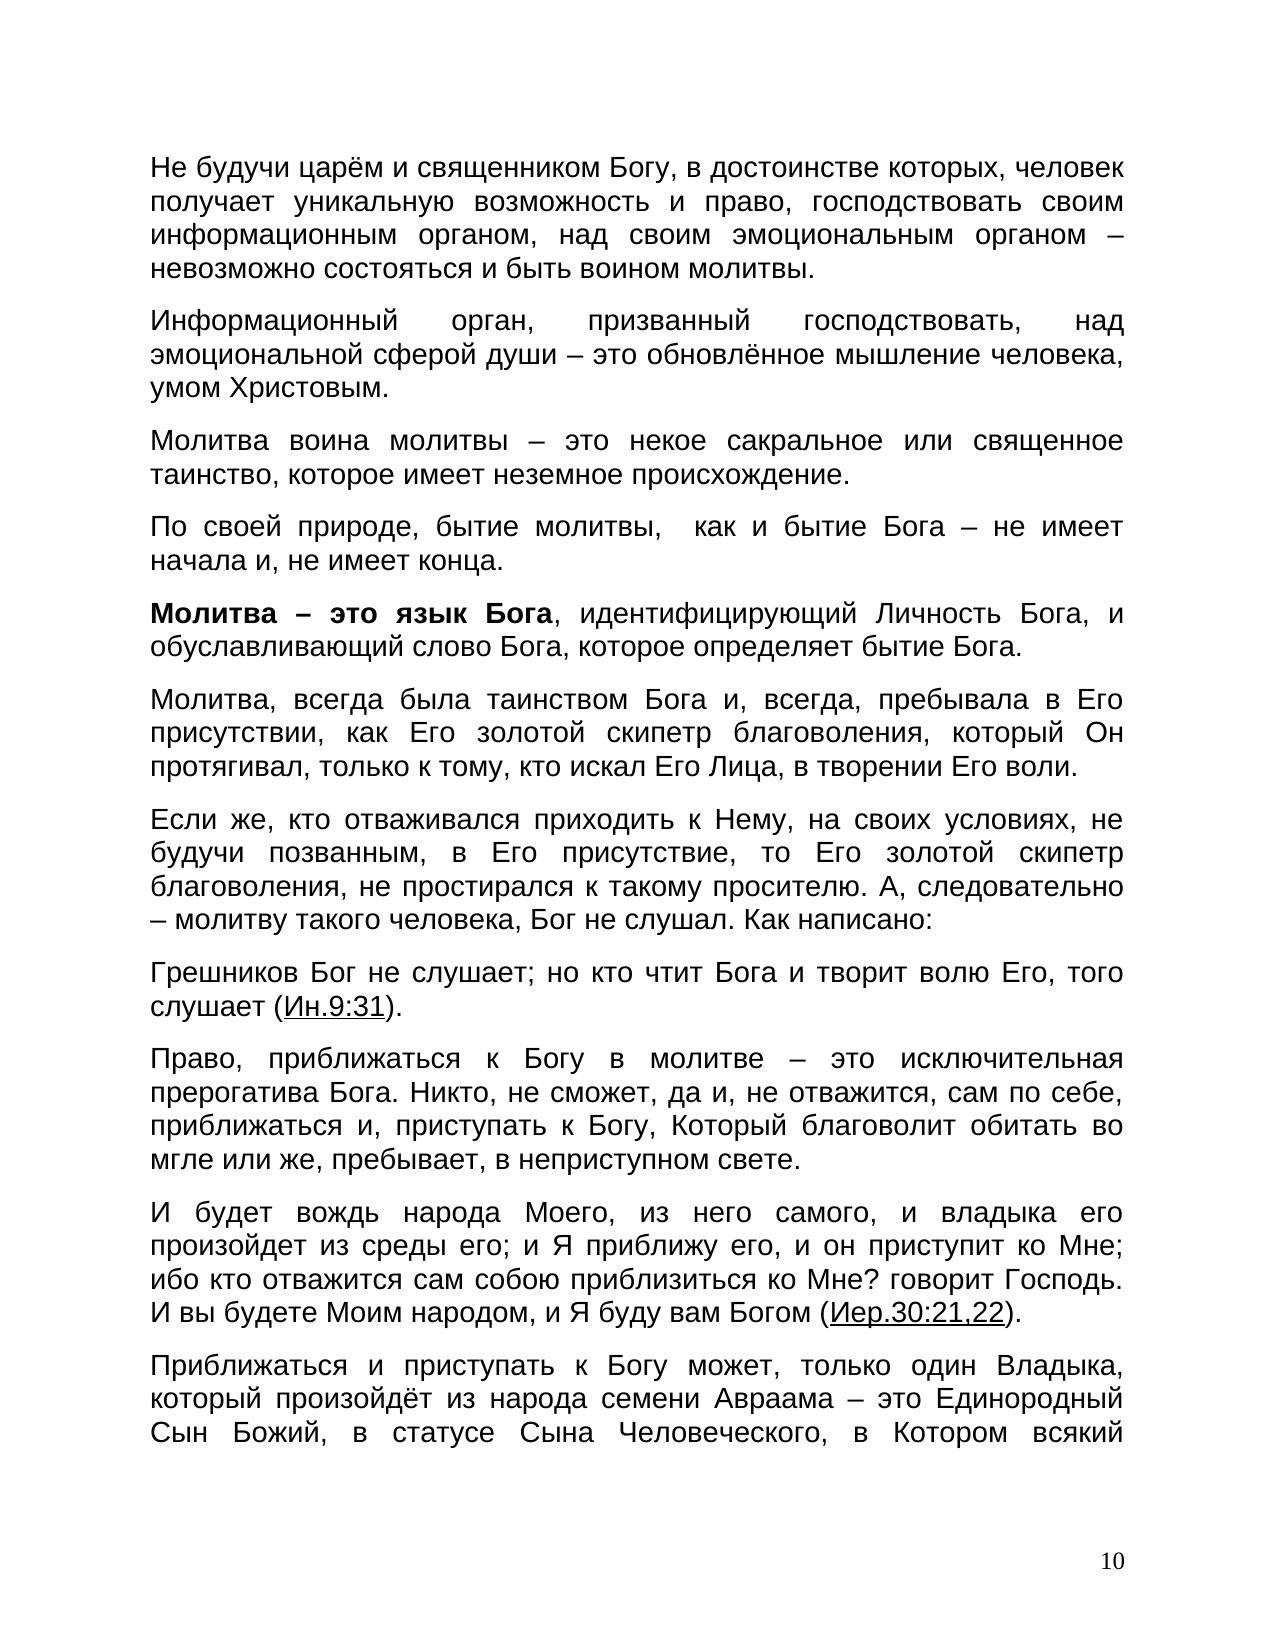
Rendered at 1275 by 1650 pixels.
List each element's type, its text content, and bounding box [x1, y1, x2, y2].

text И будет вождь народа Моего, из него самого, и владыка его произойдет из среды его; и Я приближу его, и он приступит ко Мне; ибо кто отважится сам собою приблизиться ко Мне? говорит Господь. И вы будете Моим народом, и Я буду вам Богом (Иер.30:21,22). [150, 1194, 1125, 1329]
text Право, приближаться к Богу в молитве – это исключительная прерогатива Бога. Никто, не сможет, да и, не отважится, сам по себе, приближаться и, приступать к Богу, Который благоволит обитать во мгле или же, пребывает, в неприступном свете. [150, 1041, 1125, 1175]
text Информационный орган, призванный господствовать, над эмоциональной сферой души – это обновлённое мышление человека, умом Христовым. [150, 303, 1125, 404]
text Грешников Бог не слушает; но кто чтит Бога и творит волю Его, того слушает (Ин.9:31). [150, 955, 1125, 1022]
text Не будучи царём и священником Богу, в достоинстве которых, человек получает уникальную возможность и право, господствовать своим информационным органом, над своим эмоциональным органом – невозможно состояться и быть воином молитвы. [150, 150, 1125, 284]
text Если же, кто отваживался приходить к Нему, на своих условиях, не будучи позванным, в Его присутствие, то Его золотой скипетр благоволения, не простирался к такому просителю. А, следовательно – молитву такого человека, Бог не слушал. Как написано: [150, 802, 1125, 936]
text Молитва – это язык Бога, идентифицирующий Личность Бога, и обуславливающий слово Бога, которое определяет бытие Бога. [150, 596, 1125, 663]
text Молитва, всегда была таинством Бога и, всегда, пребывала в Его присутствии, как Его золотой скипетр благоволения, который Он протягивал, только к тому, кто искал Его Лица, в творении Его воли. [150, 682, 1125, 782]
text По своей природе, бытие молитвы, как и бытие Бога – не имеет начала и, не имеет конца. [150, 509, 1125, 576]
text Молитва воина молитвы – это некое сакральное или священное таинство, которое имеет неземное происхождение. [150, 423, 1125, 490]
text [150, 1348, 1125, 1448]
